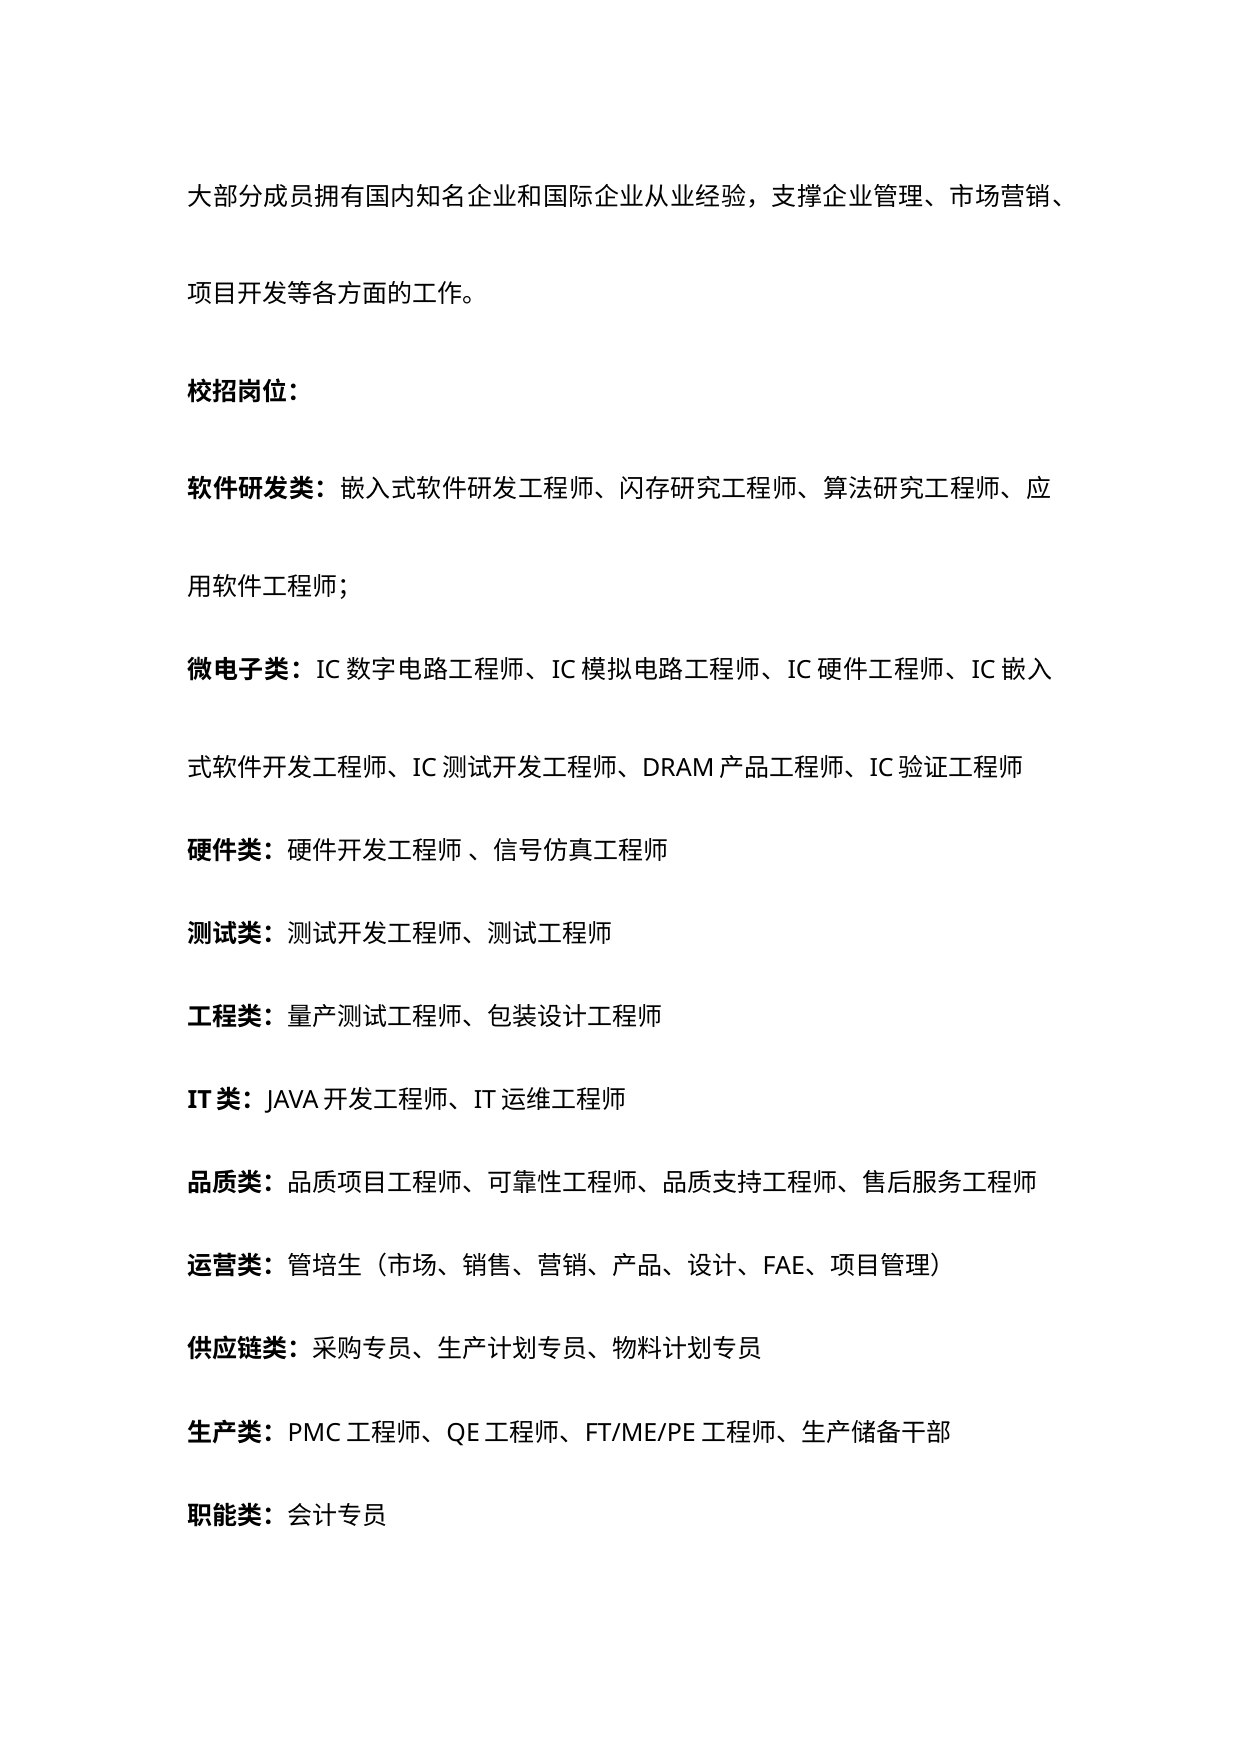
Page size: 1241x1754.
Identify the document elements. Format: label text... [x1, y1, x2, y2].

text IT类：JAVA开发工程师、IT运维工程师 [187, 1065, 1053, 1130]
text 微电子类：IC数字电路工程师、IC模拟电路工程师、IC硬件工程师、IC嵌入式软件开发工程师、IC测试开发工程师、DRAM产品工程师、IC验证工程师 [187, 635, 1053, 798]
text 硬件类：硬件开发工程师 、信号仿真工程师 [187, 816, 1053, 881]
text 工程类：量产测试工程师、包装设计工程师 [187, 982, 1053, 1047]
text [187, 1481, 1053, 1546]
text 生产类：PMC工程师、QE工程师、FT/ME/PE工程师、生产储备干部 [187, 1398, 1053, 1463]
text 测试类：测试开发工程师、测试工程师 [187, 899, 1053, 964]
text 供应链类：采购专员、生产计划专员、物料计划专员 [187, 1314, 1053, 1379]
text 品质类：品质项目工程师、可靠性工程师、品质支持工程师、售后服务工程师 [187, 1148, 1053, 1213]
text 运营类：管培生（市场、销售、营销、产品、设计、FAE、项目管理） [187, 1231, 1053, 1296]
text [187, 162, 1053, 617]
